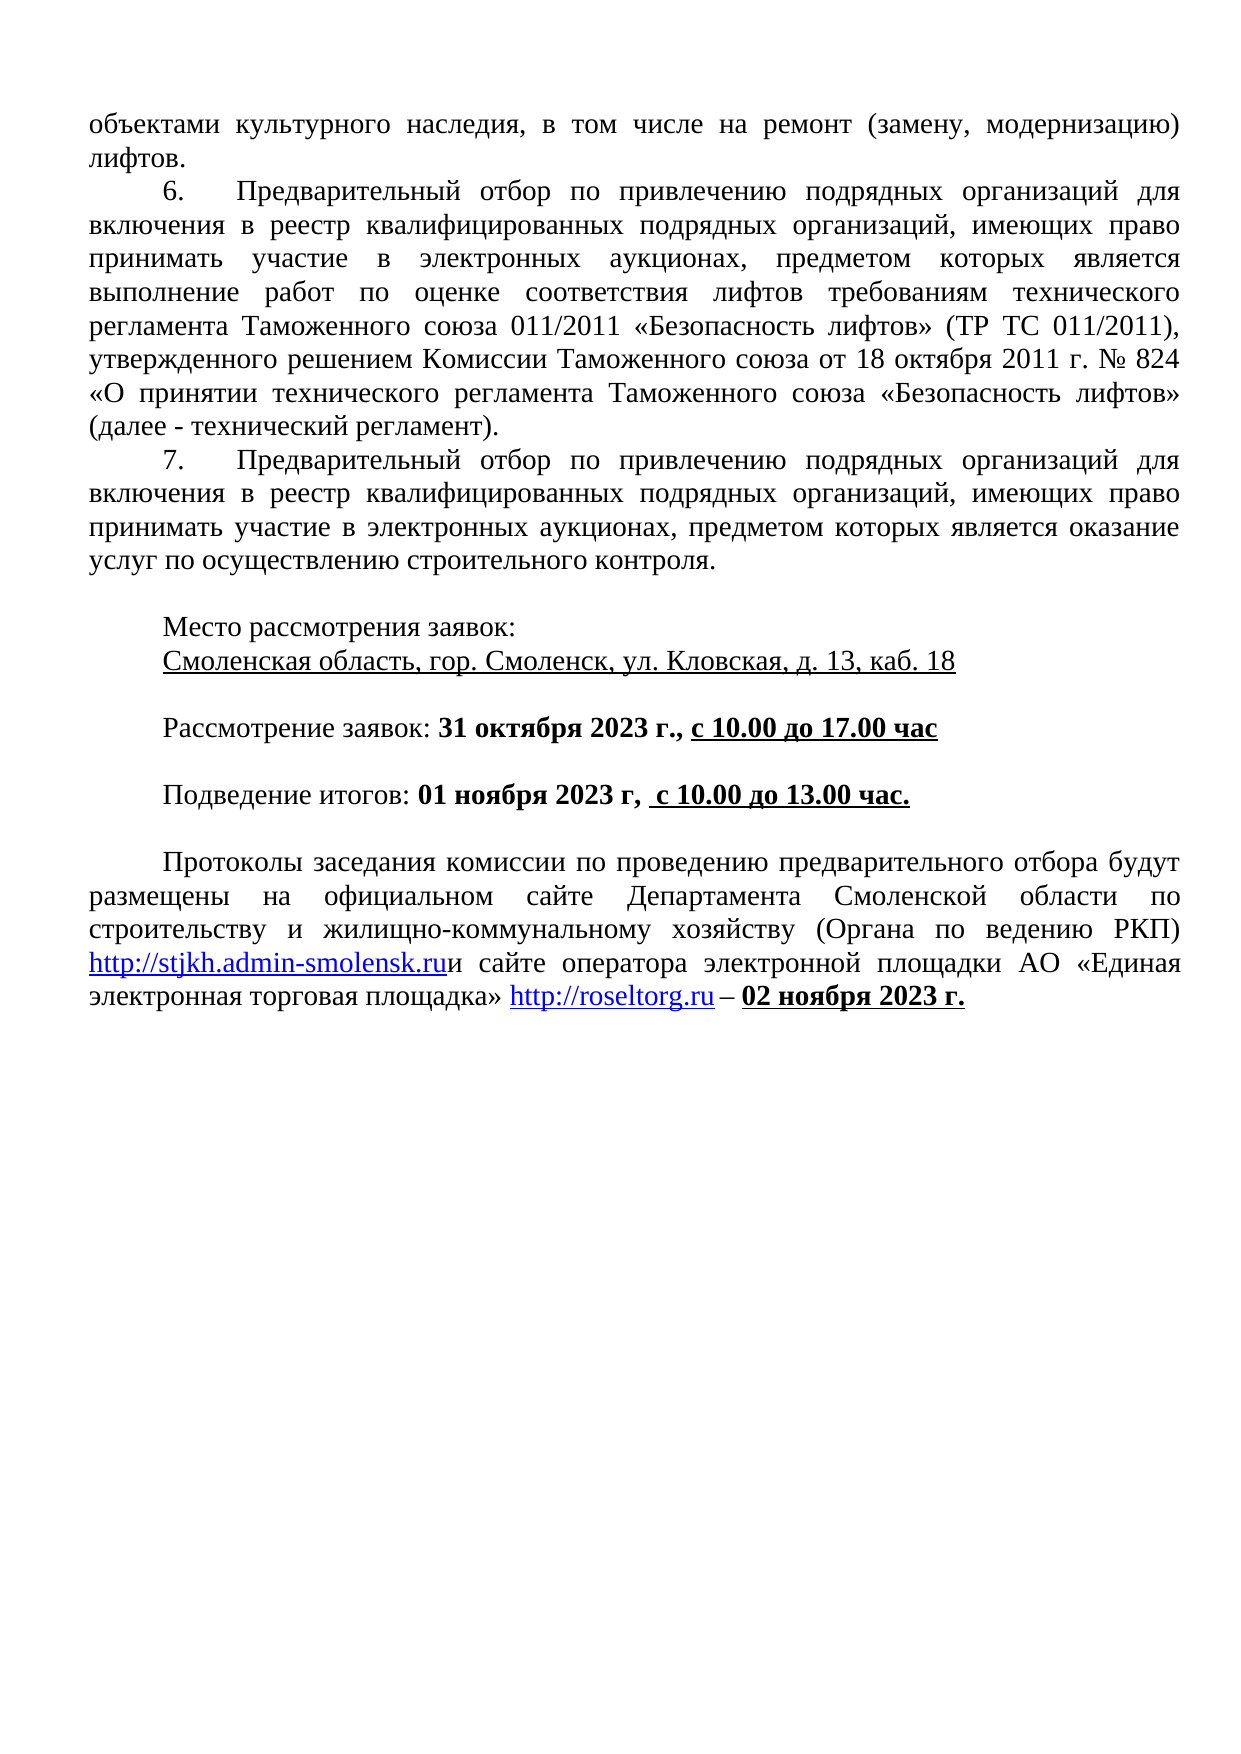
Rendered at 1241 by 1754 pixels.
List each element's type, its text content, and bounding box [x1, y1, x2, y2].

text Смоленская область, гор. Смоленск, ул. Кловская, д. 13, каб. 18 [162, 643, 1181, 677]
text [89, 106, 1181, 173]
text Подведение итогов: 01 ноября 2023 г, с 10.00 до 13.00 час. [89, 777, 1181, 811]
list 7. Предварительный отбор по привлечению подрядных организаций для включения в реестр квалифицированных подрядных организаций, имеющих право принимать участие в электронных аукционах, предметом которых является оказание услуг по осуществлению строительного контроля. [89, 442, 1181, 576]
text Рассмотрение заявок: 31 октября 2023 г., с 10.00 до 17.00 час [89, 710, 1181, 744]
text Протоколы заседания комиссии по проведению предварительного отбора будут размещены на официальном сайте Департамента Смоленской области по строительству и жилищно-коммунальному хозяйству (Органа по ведению РКП) http://stjkh.admin-smolensk.ruи сайте оператора электронной площадки АО «Единая электронная торговая площадка» http://roseltorg.ru – 02 ноября 2023 г. [89, 844, 1181, 1012]
text Место рассмотрения заявок: [162, 609, 1181, 643]
text 6. Предварительный отбор по привлечению подрядных организаций для включения в реестр квалифицированных подрядных организаций, имеющих право принимать участие в электронных аукционах, предметом которых является выполнение работ по оценке соответствия лифтов требованиям технического регламента Таможенного союза 011/2011 «Безопасность лифтов» (ТР ТС 011/2011), утвержденного решением Комиссии Таможенного союза от 18 октября 2011 г. № 824 «О принятии технического регламента Таможенного союза «Безопасность лифтов» (далее - технический регламент). [89, 173, 1181, 442]
